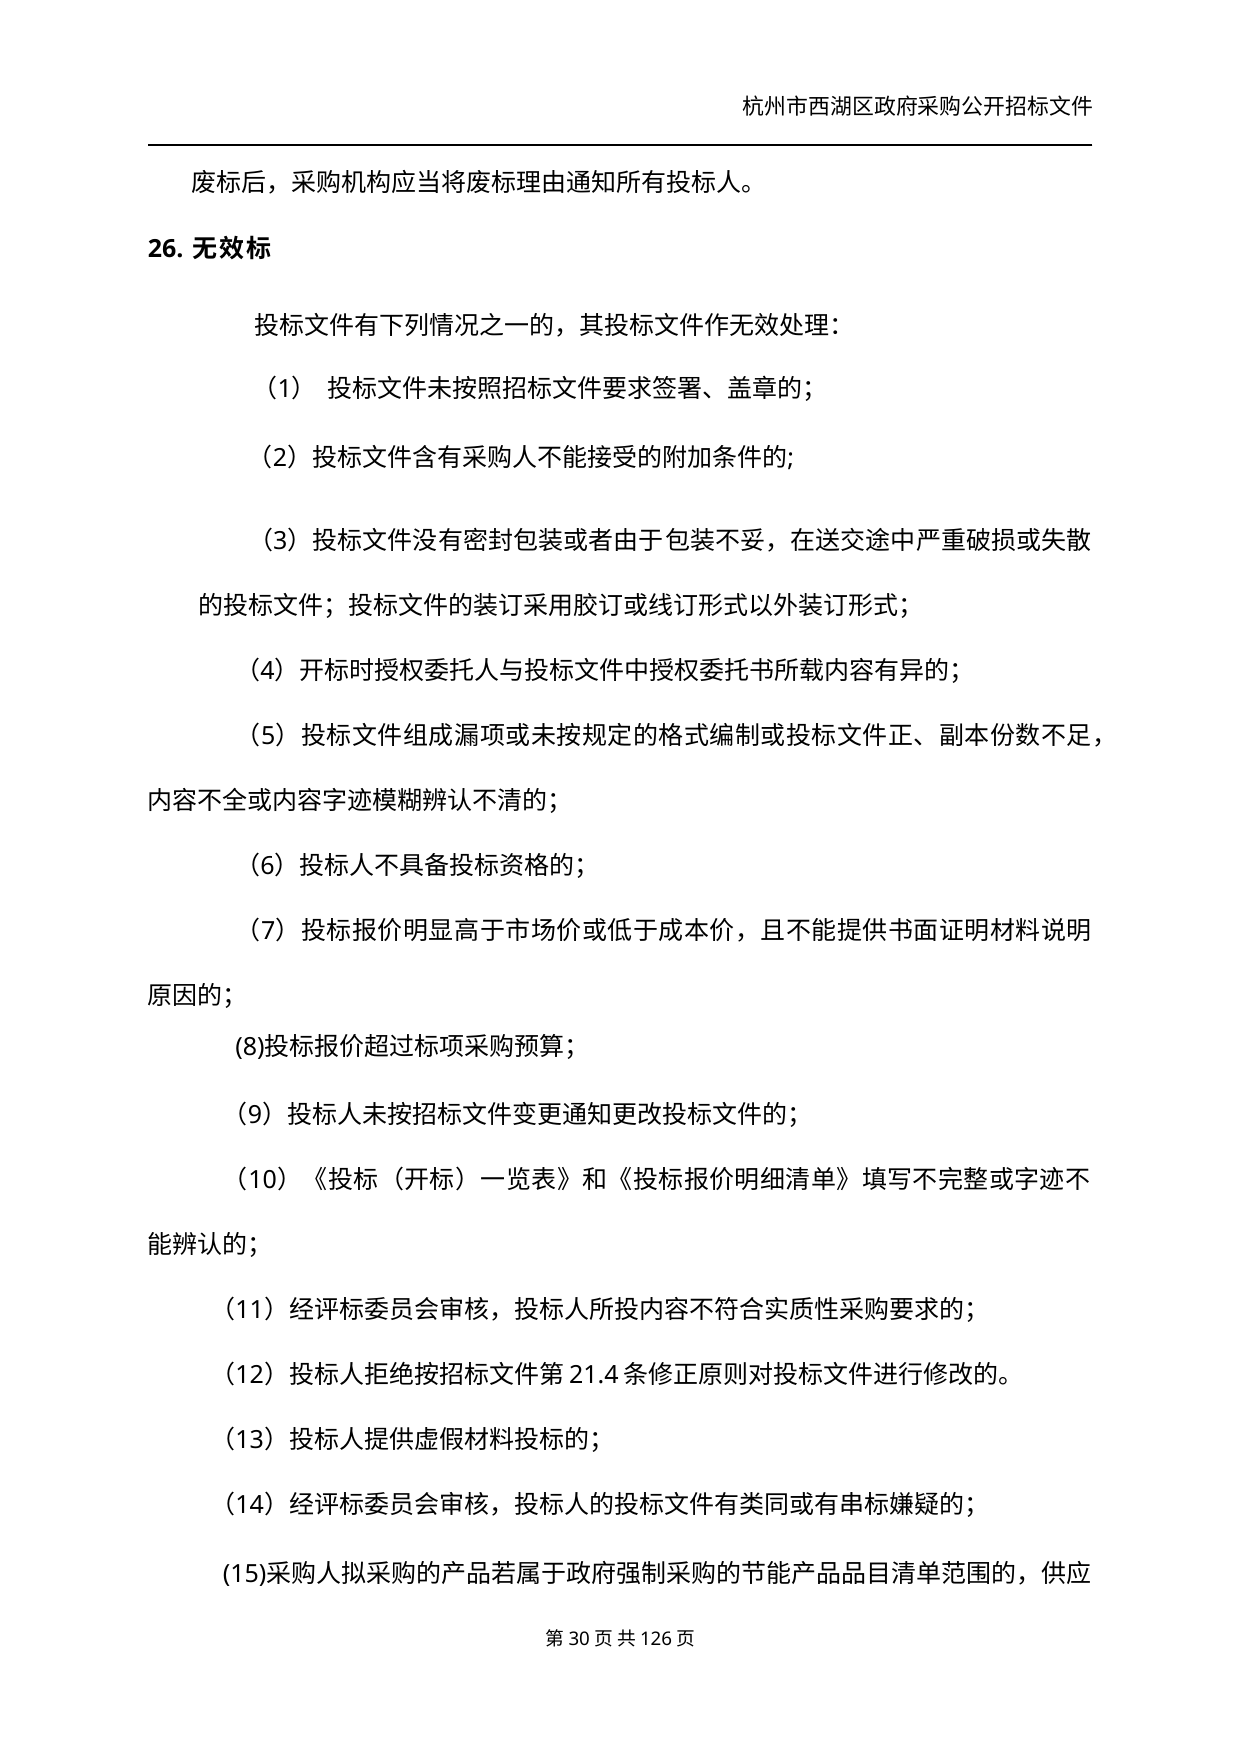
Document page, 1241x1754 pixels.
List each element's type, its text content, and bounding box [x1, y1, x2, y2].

text （4）开标时授权委托人与投标文件中授权委托书所载内容有异的； [148, 636, 1092, 701]
text 投标文件有下列情况之一的，其投标文件作无效处理： [191, 291, 1092, 356]
list 投标文件未按照招标文件要求签署、盖章的； [252, 369, 1092, 405]
text 废标后，采购机构应当将废标理由通知所有投标人。 [191, 153, 1092, 201]
text 26. 无效标 [148, 214, 1092, 279]
text （5）投标文件组成漏项或未按规定的格式编制或投标文件正、副本份数不足，内容不全或内容字迹模糊辨认不清的； [148, 701, 1092, 831]
text （13）投标人提供虚假材料投标的； [148, 1406, 1092, 1471]
text （7）投标报价明显高于市场价或低于成本价，且不能提供书面证明材料说明原因的； [148, 896, 1092, 1026]
text （9）投标人未按招标文件变更通知更改投标文件的； [148, 1081, 1092, 1146]
text （6）投标人不具备投标资格的； [148, 831, 1092, 896]
text (8)投标报价超过标项采购预算； [148, 1026, 1092, 1062]
text （12）投标人拒绝按招标文件第21.4条修正原则对投标文件进行修改的。 [148, 1341, 1092, 1406]
text （3）投标文件没有密封包装或者由于包装不妥，在送交途中严重破损或失散的投标文件；投标文件的装订采用胶订或线订形式以外装订形式； [198, 506, 1092, 636]
text （14）经评标委员会审核，投标人的投标文件有类同或有串标嫌疑的； [148, 1471, 1092, 1536]
text （10）《投标（开标）一览表》和《投标报价明细清单》填写不完整或字迹不能辨认的； [148, 1146, 1092, 1276]
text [148, 1554, 1092, 1590]
text （2）投标文件含有采购人不能接受的附加条件的; [148, 423, 1092, 488]
text （11）经评标委员会审核，投标人所投内容不符合实质性采购要求的； [148, 1276, 1092, 1341]
